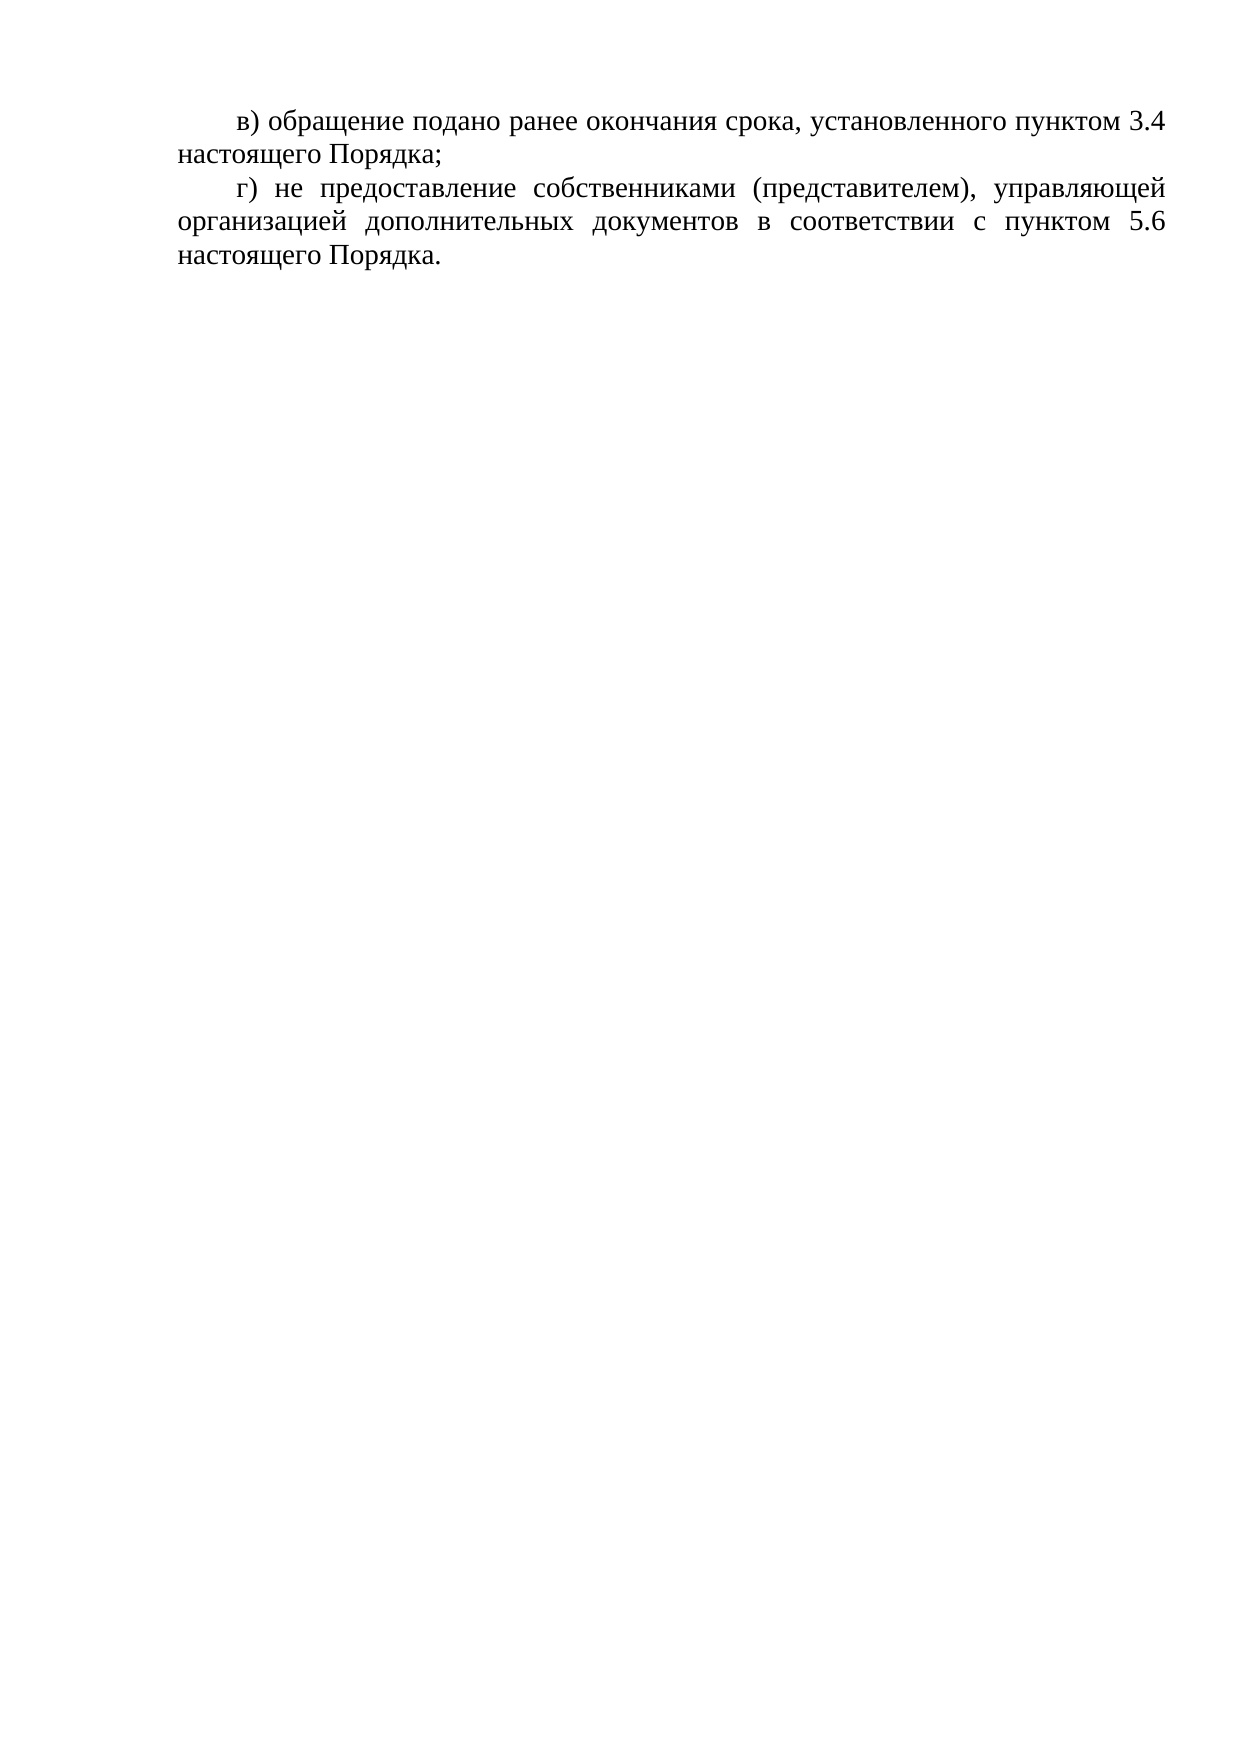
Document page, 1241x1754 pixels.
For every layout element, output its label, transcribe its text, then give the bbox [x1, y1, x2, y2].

text г) не предоставление собственниками (представителем), управляющей организацией дополнительных документов в соответствии с пунктом 5.6 настоящего Порядка. [177, 170, 1167, 270]
text в) обращение подано ранее окончания срока, установленного пунктом 3.4 настоящего Порядка; [177, 103, 1167, 170]
